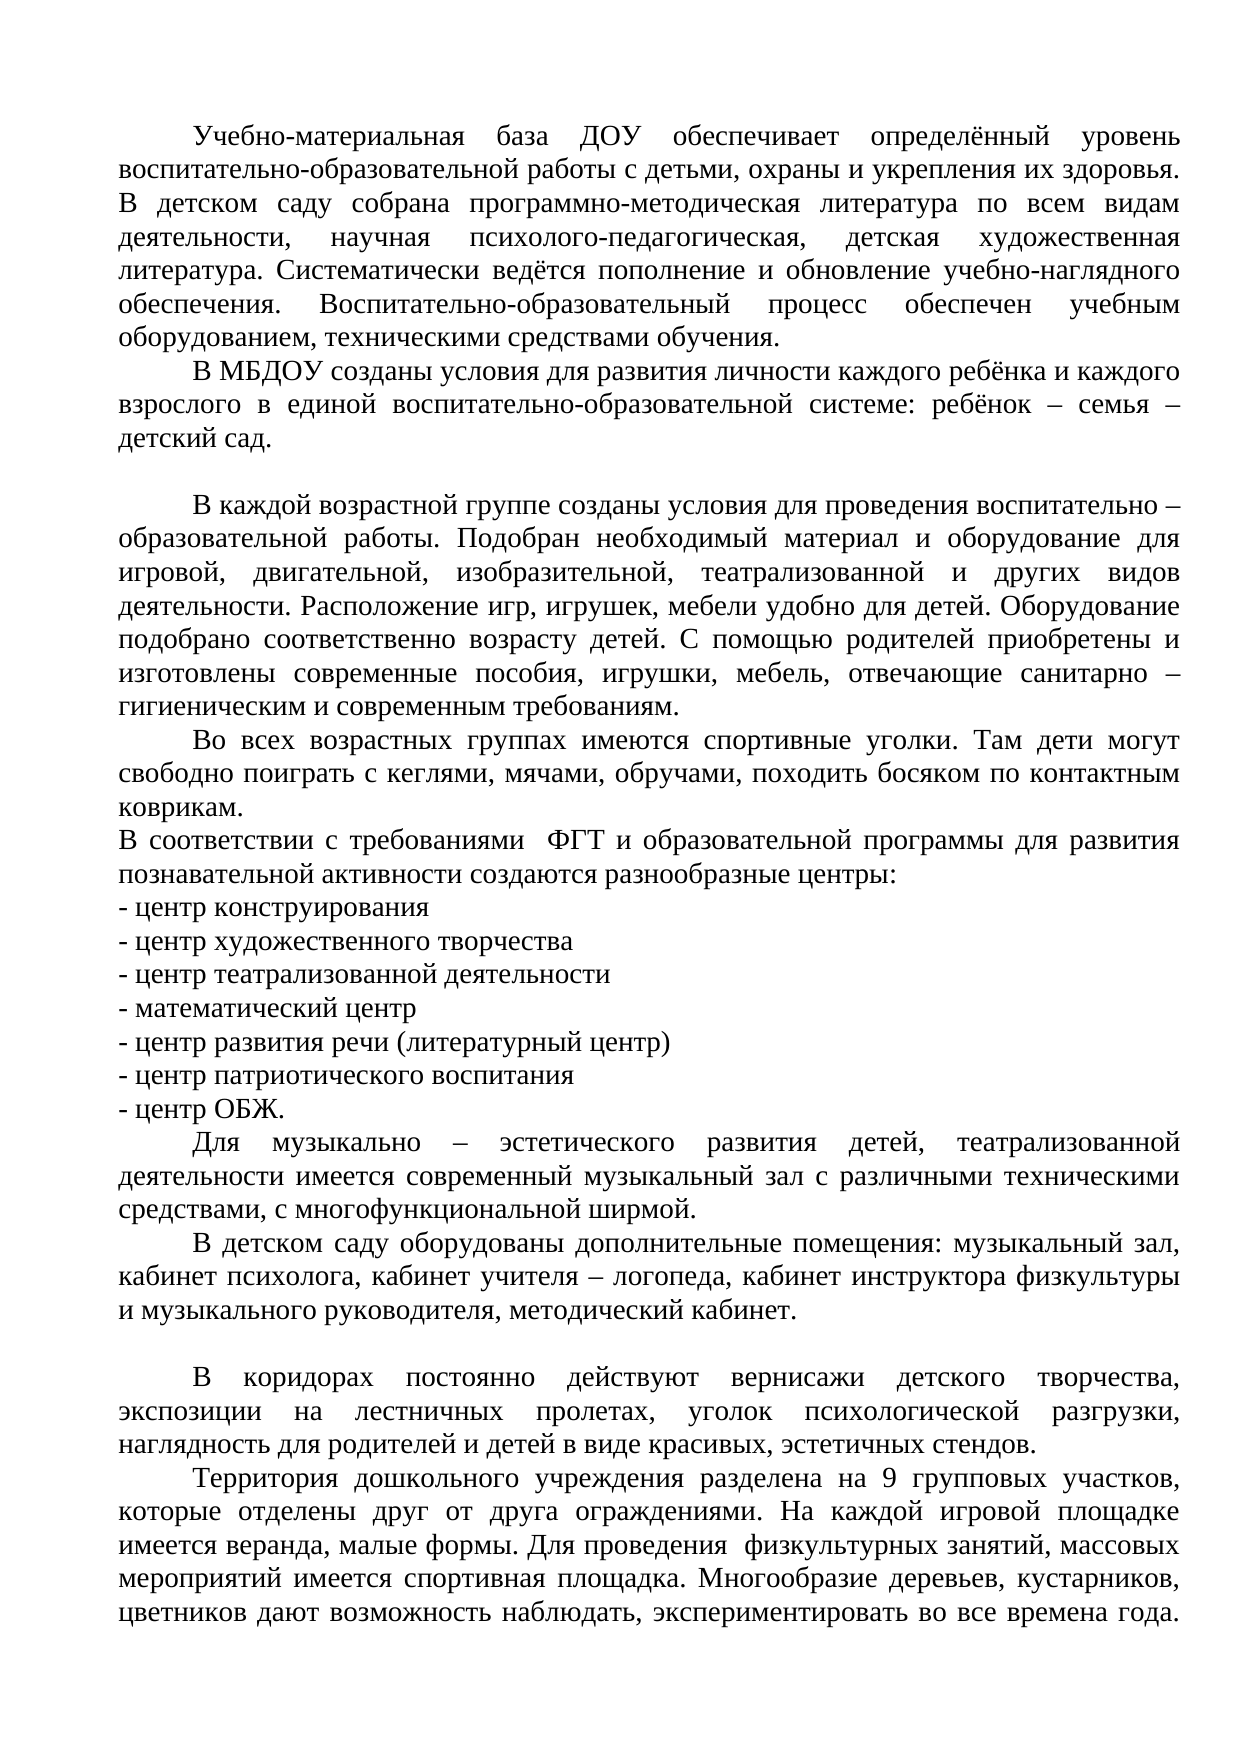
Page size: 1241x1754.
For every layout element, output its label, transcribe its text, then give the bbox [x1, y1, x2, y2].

text В каждой возрастной группе созданы условия для проведения воспитательно – образовательной работы. Подобран необходимый материал и оборудование для игровой, двигательной, изобразительной, театрализованной и других видов деятельности. Расположение игр, игрушек, мебели удобно для детей. Оборудование подобрано соответственно возрасту детей. С помощью родителей приобретены и изготовлены современные пособия, игрушки, мебель, отвечающие санитарно – гигиеническим и современным требованиям. [118, 487, 1181, 722]
text В МБДОУ созданы условия для развития личности каждого ребёнка и каждого взрослого в единой воспитательно-образовательной системе: ребёнок – семья – детский сад. [118, 353, 1181, 453]
text Для музыкально – эстетического развития детей, театрализованной деятельности имеется современный музыкальный зал с различными техническими средствами, с многофункциональной ширмой. [118, 1124, 1181, 1225]
text В коридорах постоянно действуют вернисажи детского творчества, экспозиции на лестничных пролетах, уголок психологической разгрузки, наглядность для родителей и детей в виде красивых, эстетичных стендов. [118, 1359, 1181, 1460]
text - центр патриотического воспитания [118, 1057, 1181, 1091]
text - центр развития речи (литературный центр) [118, 1024, 1181, 1057]
text Во всех возрастных группах имеются спортивные уголки. Там дети могут свободно поиграть с кеглями, мячами, обручами, походить босяком по контактным коврикам. [118, 722, 1181, 822]
text - центр художественного творчества [118, 923, 1181, 957]
text В детском саду оборудованы дополнительные помещения: музыкальный зал, кабинет психолога, кабинет учителя – логопеда, кабинет инструктора физкультуры и музыкального руководителя, методический кабинет. [118, 1225, 1181, 1326]
text - математический центр [118, 990, 1181, 1024]
text Учебно-материальная база ДОУ обеспечивает определённый уровень воспитательно-образовательной работы с детьми, охраны и укрепления их здоровья. В детском саду собрана программно-методическая литература по всем видам деятельности, научная психолого-педагогическая, детская художественная литература. Систематически ведётся пополнение и обновление учебно-наглядного обеспечения. Воспитательно-образовательный процесс обеспечен учебным оборудованием, техническими средствами обучения. [118, 118, 1181, 353]
text В соответствии с требованиями ФГТ и образовательной программы для развития познавательной активности создаются разнообразные центры: [118, 822, 1181, 889]
text - центр конструирования [118, 889, 1181, 923]
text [118, 1460, 1181, 1627]
text - центр ОБЖ. [118, 1091, 1181, 1124]
text - центр театрализованной деятельности [118, 957, 1181, 990]
